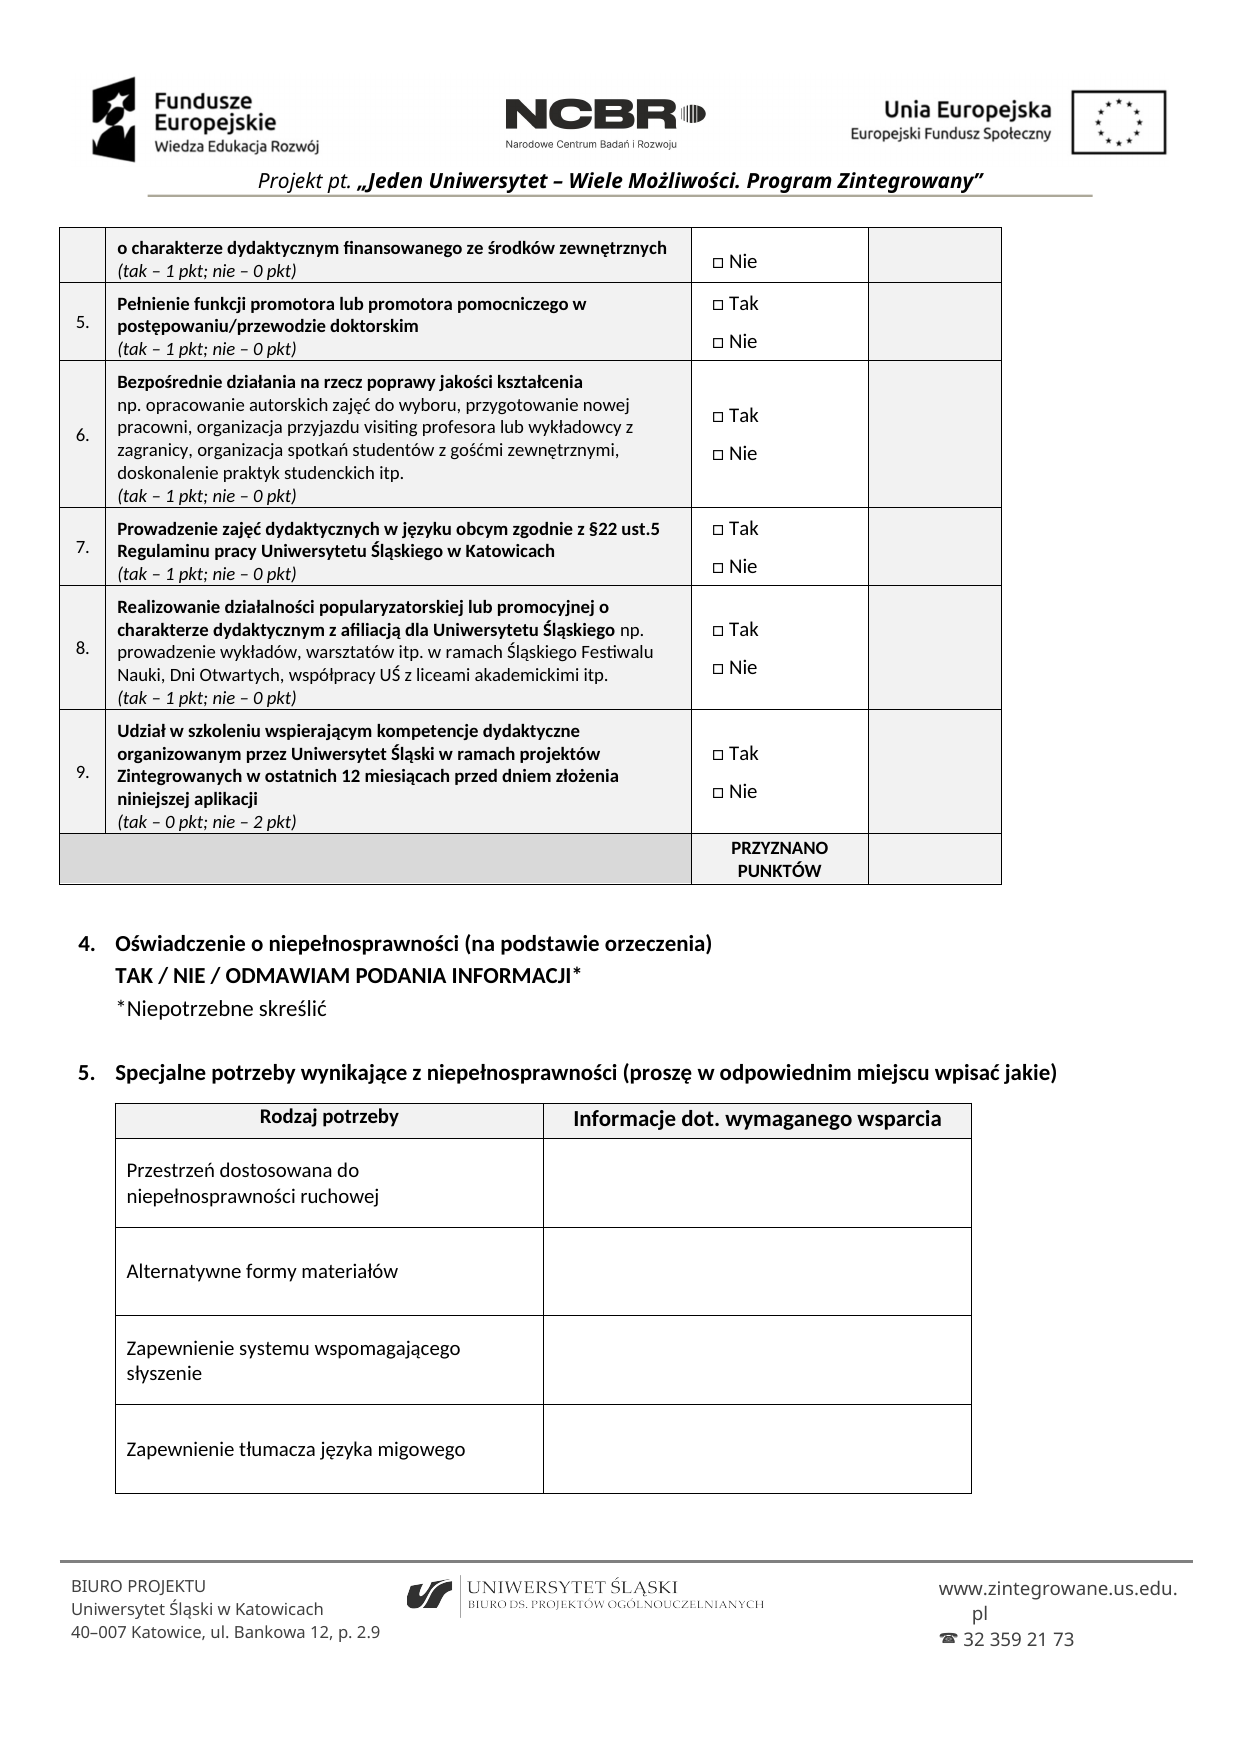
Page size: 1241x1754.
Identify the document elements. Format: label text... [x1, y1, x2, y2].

table_cell [869, 834, 1001, 883]
table_cell 4. [60, 228, 105, 282]
table_cell 5. [60, 283, 105, 360]
table_cell Przestrzeń dostosowana do niepełnosprawności ruchowej [116, 1139, 543, 1227]
table_cell [544, 1316, 971, 1404]
table_header Informacje dot. wymaganego wsparcia [544, 1104, 971, 1138]
table_cell □ Tak □ Nie [692, 586, 868, 709]
picture [70, 73, 1170, 167]
table_cell 8. [60, 586, 105, 709]
table_cell [869, 283, 1001, 360]
list *Niepotrzebne skreślić [115, 994, 1169, 1022]
list Specjalne potrzeby wynikające z niepełnosprawności (proszę w odpowiednim miejscu wpisać jakie) [78, 1058, 1169, 1086]
table_cell Pełnienie funkcji promotora lub promotora pomocniczego w postępowaniu/przewodzie doktorskim (tak – 1 pkt; nie – 0 pkt) [106, 283, 691, 360]
table_cell [869, 586, 1001, 709]
table_cell [544, 1139, 971, 1227]
table_header Rodzaj potrzeby [116, 1104, 543, 1138]
table_cell 6. [60, 361, 105, 507]
list Oświadczenie o niepełnosprawności (na podstawie orzeczenia) [78, 929, 1169, 957]
table_cell 7. [60, 508, 105, 585]
table_cell Udział w szkoleniu wspierającym kompetencje dydaktyczne organizowanym przez Uniwersytet Śląski w ramach projektów Zintegrowanych w ostatnich 12 miesiącach przed dniem złożenia niniejszej aplikacji (tak – 0 pkt; nie – 2 pkt) [106, 710, 691, 833]
table_cell 9. [60, 710, 105, 833]
table_cell [544, 1228, 971, 1315]
table_cell [869, 228, 1001, 282]
table_cell Realizowanie działalności popularyzatorskiej lub promocyjnej o charakterze dydaktycznym z afiliacją dla Uniwersytetu Śląskiego np. prowadzenie wykładów, warsztatów itp. w ramach Śląskiego Festiwalu Nauki, Dni Otwartych, współpracy UŚ z liceami akademickimi itp. (tak – 1 pkt; nie – 0 pkt) [106, 586, 691, 709]
table_cell Prowadzenie zajęć dydaktycznych w języku obcym zgodnie z §22 ust.5 Regulaminu pracy Uniwersytetu Śląskiego w Katowicach (tak – 1 pkt; nie – 0 pkt) [106, 508, 691, 585]
table_cell Alternatywne formy materiałów [116, 1228, 543, 1315]
table_cell Zapewnienie systemu wspomagającego słyszenie [116, 1316, 543, 1404]
table_cell □ Tak □ Nie [692, 361, 868, 507]
table_cell [869, 710, 1001, 833]
table_cell [869, 361, 1001, 507]
table_cell [544, 1405, 971, 1493]
list TAK / NIE / ODMAWIAM PODANIA INFORMACJI* [115, 961, 1169, 989]
table_cell □ Tak □ Nie [692, 228, 868, 282]
table_cell □ Tak □ Nie [692, 508, 868, 585]
table_cell [869, 508, 1001, 585]
table_cell □ Tak □ Nie [692, 710, 868, 833]
table_cell PRZYZNANO PUNKTÓW [692, 834, 868, 883]
table_cell Zapewnienie tłumacza języka migowego [116, 1405, 543, 1493]
table_cell Bezpośrednie działania na rzecz poprawy jakości kształcenia np. opracowanie autorskich zajęć do wyboru, przygotowanie nowej pracowni, organizacja przyjazdu visiting profesora lub wykładowcy z zagranicy, organizacja spotkań studentów z gośćmi zewnętrznymi, doskonalenie praktyk studenckich itp. (tak – 1 pkt; nie – 0 pkt) [106, 361, 691, 507]
table_cell □ Tak □ Nie [692, 283, 868, 360]
table_cell [60, 834, 691, 883]
